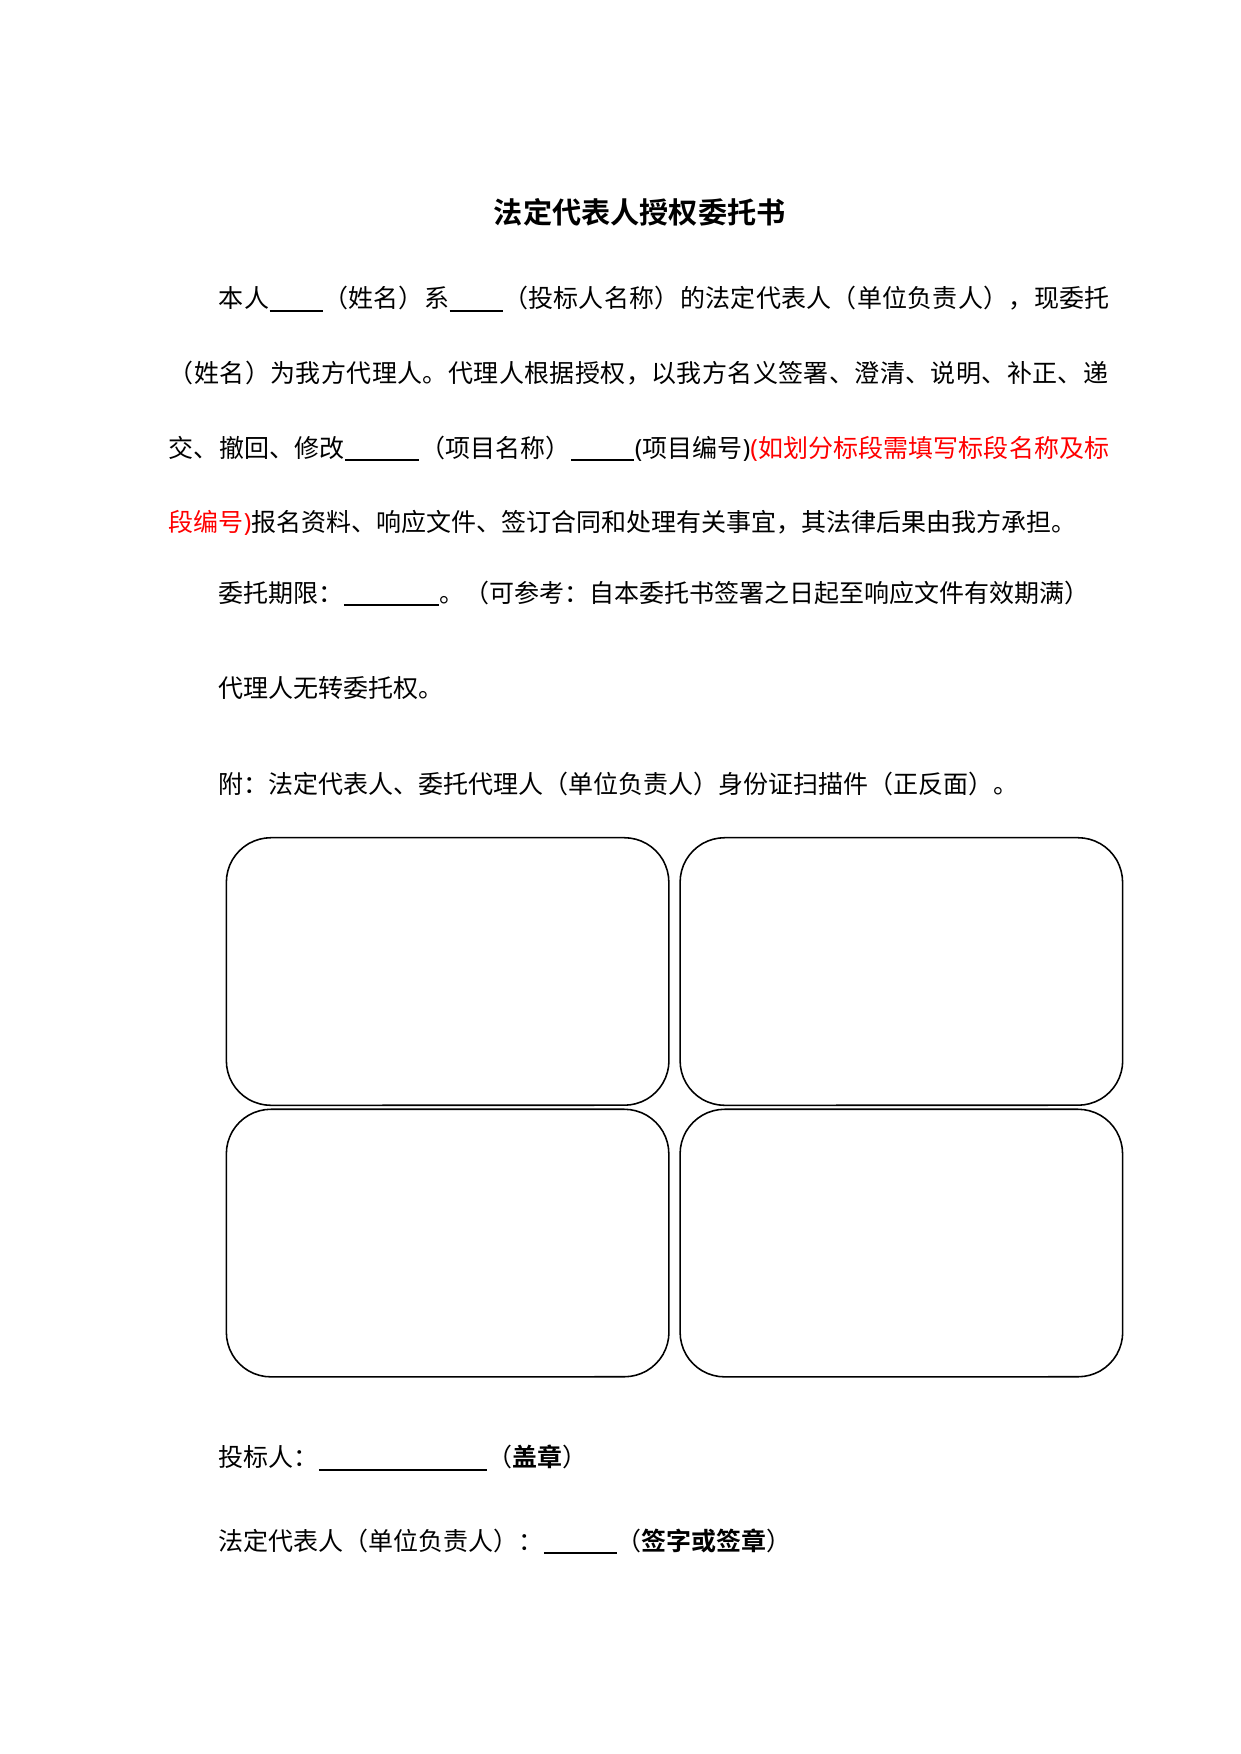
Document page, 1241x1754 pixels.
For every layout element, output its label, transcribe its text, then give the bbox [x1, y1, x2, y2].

text 代理人无转委托权。 [169, 654, 1110, 719]
text 法定代表人（单位负责人）： （签字或签章） [169, 1507, 1110, 1572]
text 投标人： （盖章） [169, 1423, 1110, 1488]
text 委托期限： 。（可参考：自本委托书签署之日起至响应文件有效期满） [169, 559, 1110, 624]
text 附：法定代表人、委托代理人（单位负责人）身份证扫描件（正反面）。 [169, 750, 1110, 815]
text 本人 （姓名）系 （投标人名称）的法定代表人（单位负责人），现委托 （姓名）为我方代理人。代理人根据授权，以我方名义签署、澄清、说明、补正、递交、撤回、修改 （项目名称） (项目编号)(如划分标段需填写标段名称及标段编号)报名资料、响应文件、签订合同和处理有关事宜，其法律后果由我方承担。 [169, 264, 1110, 553]
text 法定代表人授权委托书 [169, 178, 1110, 243]
